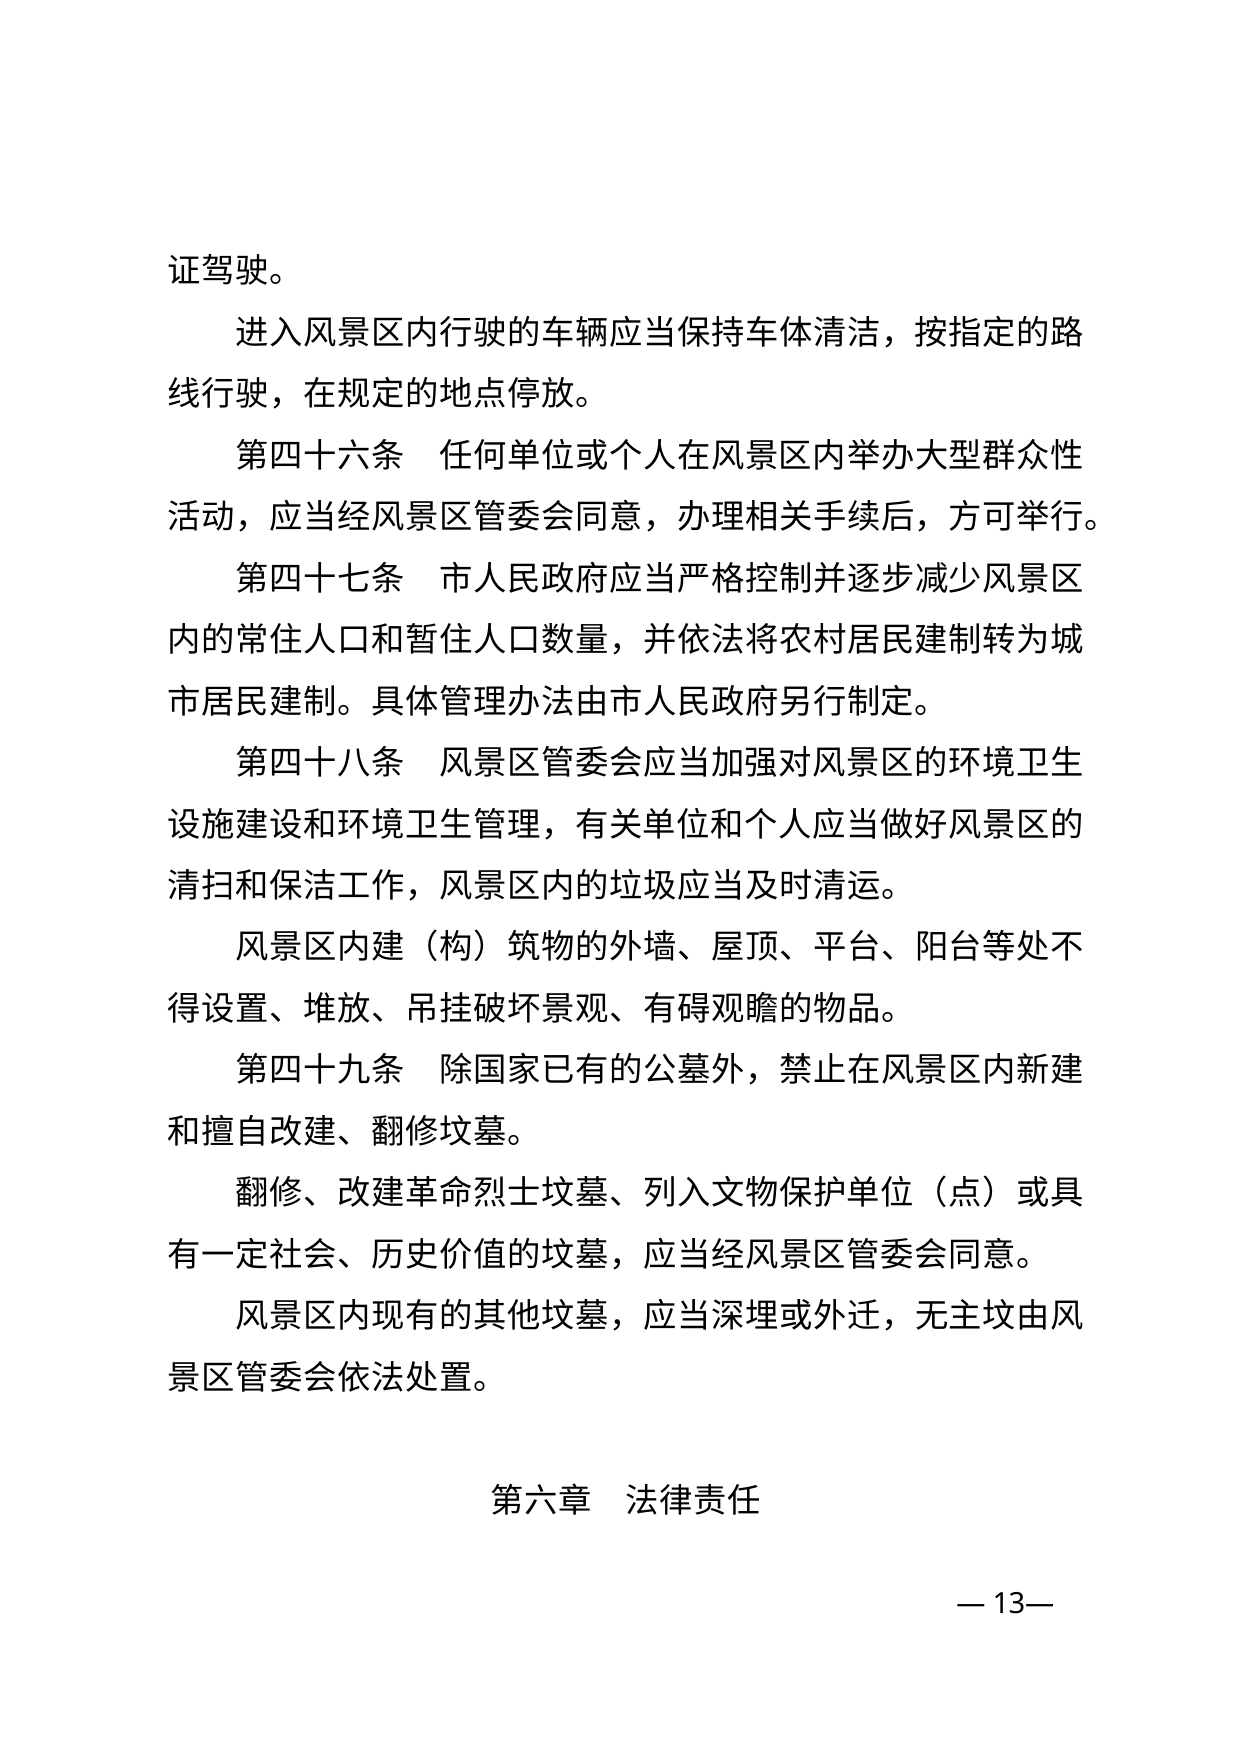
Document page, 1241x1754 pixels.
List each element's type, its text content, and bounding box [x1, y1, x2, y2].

text 风景区内建（构）筑物的外墙、屋顶、平台、阳台等处不得设置、堆放、吊挂破坏景观、有碍观瞻的物品。 [168, 914, 1084, 1037]
text 第四十九条 除国家已有的公墓外，禁止在风景区内新建和擅自改建、翻修坟墓。 [168, 1037, 1084, 1159]
text 第四十六条 任何单位或个人在风景区内举办大型群众性活动，应当经风景区管委会同意，办理相关手续后，方可举行。 [168, 422, 1084, 545]
text 风景区内现有的其他坟墓，应当深埋或外迁，无主坟由风景区管委会依法处置。 [168, 1282, 1084, 1405]
text 翻修、改建革命烈士坟墓、列入文物保护单位（点）或具有一定社会、历史价值的坟墓，应当经风景区管委会同意。 [168, 1159, 1084, 1282]
text 第四十七条 市人民政府应当严格控制并逐步减少风景区内的常住人口和暂住人口数量，并依法将农村居民建制转为城市居民建制。具体管理办法由市人民政府另行制定。 [168, 545, 1084, 729]
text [168, 238, 1084, 299]
text 进入风景区内行驶的车辆应当保持车体清洁，按指定的路线行驶，在规定的地点停放。 [168, 299, 1084, 422]
text 第四十八条 风景区管委会应当加强对风景区的环境卫生设施建设和环境卫生管理，有关单位和个人应当做好风景区的清扫和保洁工作，风景区内的垃圾应当及时清运。 [168, 729, 1084, 914]
text 第六章 法律责任 [168, 1467, 1084, 1528]
